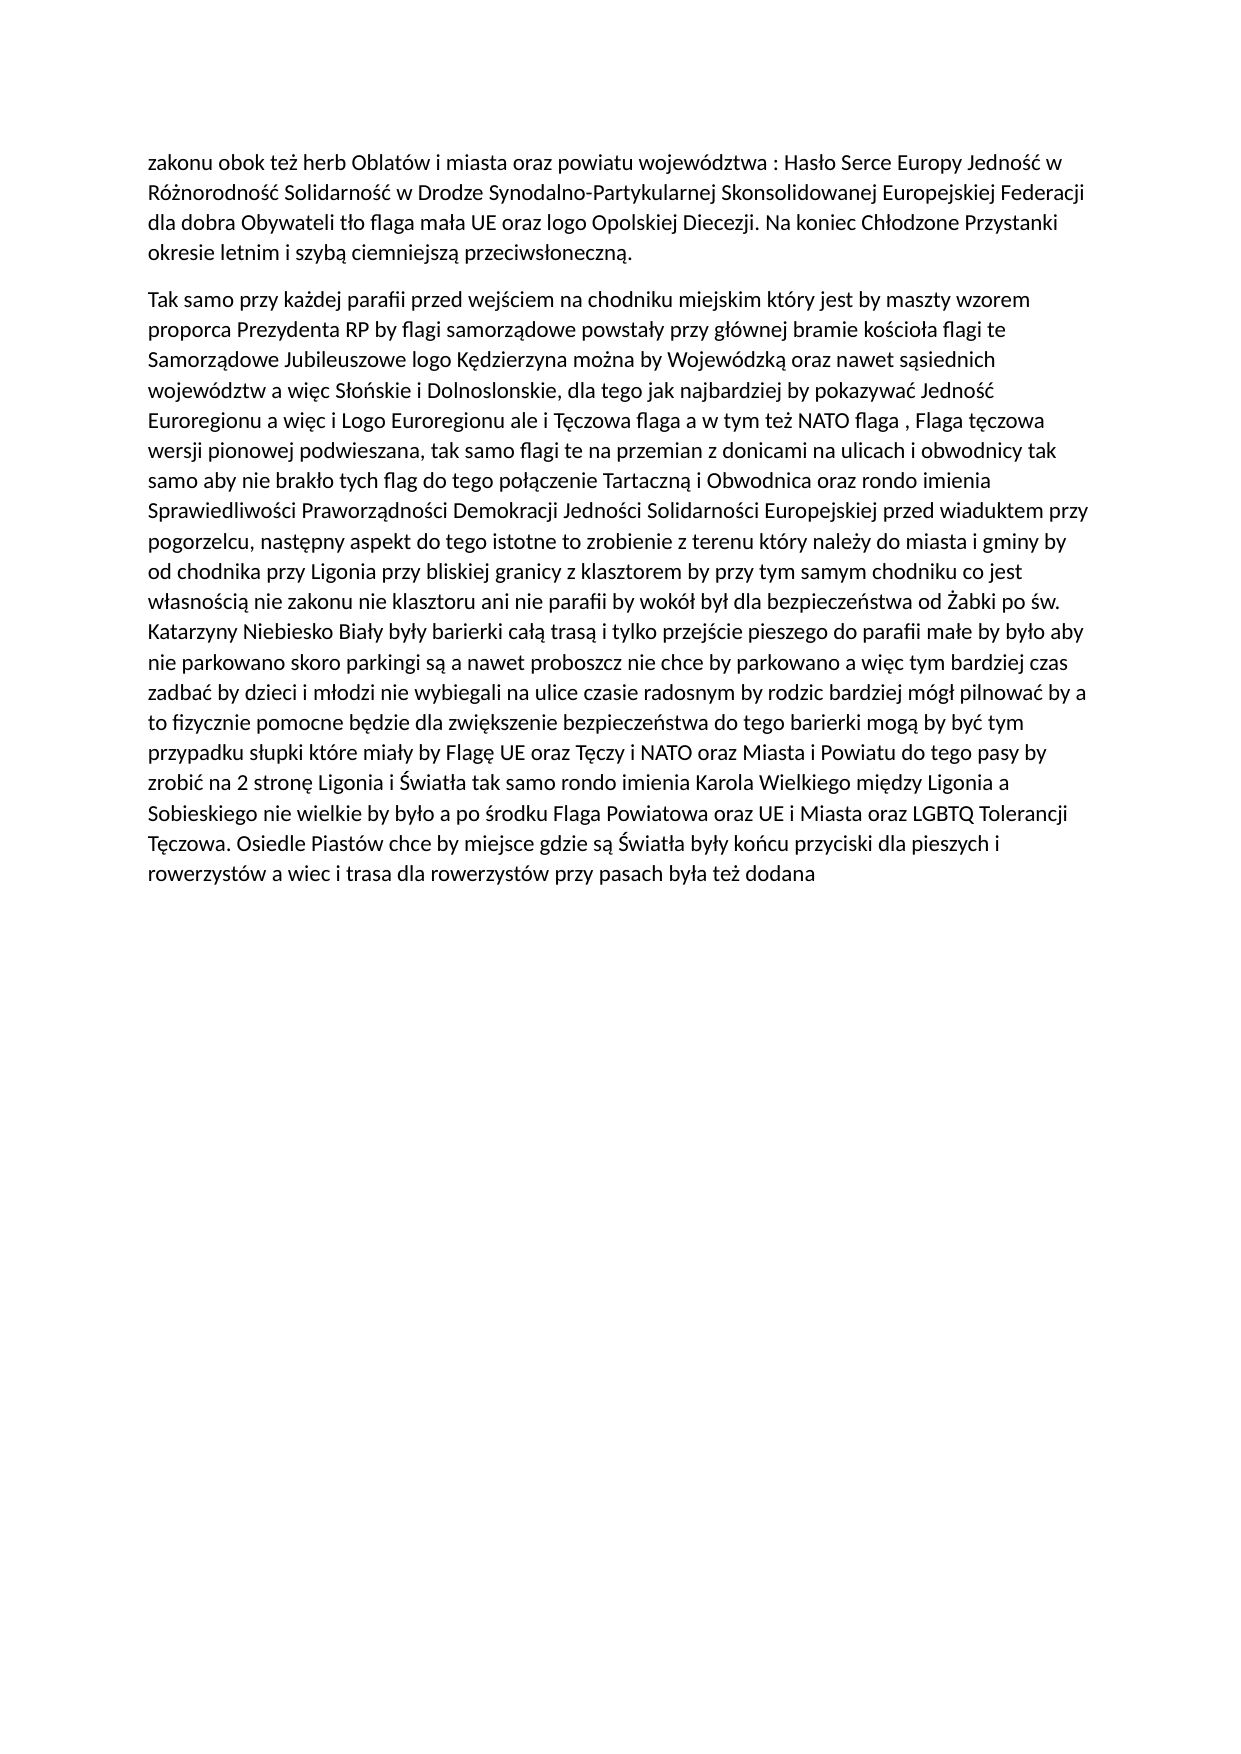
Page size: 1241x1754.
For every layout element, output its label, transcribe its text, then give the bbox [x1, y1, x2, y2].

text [148, 148, 1093, 266]
text Tak samo przy każdej parafii przed wejściem na chodniku miejskim który jest by maszty wzorem proporca Prezydenta RP by flagi samorządowe powstały przy głównej bramie kościoła flagi te Samorządowe Jubileuszowe logo Kędzierzyna można by Wojewódzką oraz nawet sąsiednich województw a więc Słońskie i Dolnoslonskie, dla tego jak najbardziej by pokazywać Jedność Euroregionu a więc i Logo Euroregionu ale i Tęczowa flaga a w tym też NATO flaga , Flaga tęczowa wersji pionowej podwieszana, tak samo flagi te na przemian z donicami na ulicach i obwodnicy tak samo aby nie brakło tych flag do tego połączenie Tartaczną i Obwodnica oraz rondo imienia Sprawiedliwości Praworządności Demokracji Jedności Solidarności Europejskiej przed wiaduktem przy pogorzelcu, następny aspekt do tego istotne to zrobienie z terenu który należy do miasta i gminy by od chodnika przy Ligonia przy bliskiej granicy z klasztorem by przy tym samym chodniku co jest własnością nie zakonu nie klasztoru ani nie parafii by wokół był dla bezpieczeństwa od Żabki po św. Katarzyny Niebiesko Biały były barierki całą trasą i tylko przejście pieszego do parafii małe by było aby nie parkowano skoro parkingi są a nawet proboszcz nie chce by parkowano a więc tym bardziej czas zadbać by dzieci i młodzi nie wybiegali na ulice czasie radosnym by rodzic bardziej mógł pilnować by a to fizycznie pomocne będzie dla zwiększenie bezpieczeństwa do tego barierki mogą by być tym przypadku słupki które miały by Flagę UE oraz Tęczy i NATO oraz Miasta i Powiatu do tego pasy by zrobić na 2 stronę Ligonia i Światła tak samo rondo imienia Karola Wielkiego między Ligonia a Sobieskiego nie wielkie by było a po środku Flaga Powiatowa oraz UE i Miasta oraz LGBTQ Tolerancji Tęczowa. Osiedle Piastów chce by miejsce gdzie są Światła były końcu przyciski dla pieszych i rowerzystów a wiec i trasa dla rowerzystów przy pasach była też dodana [148, 285, 1093, 887]
